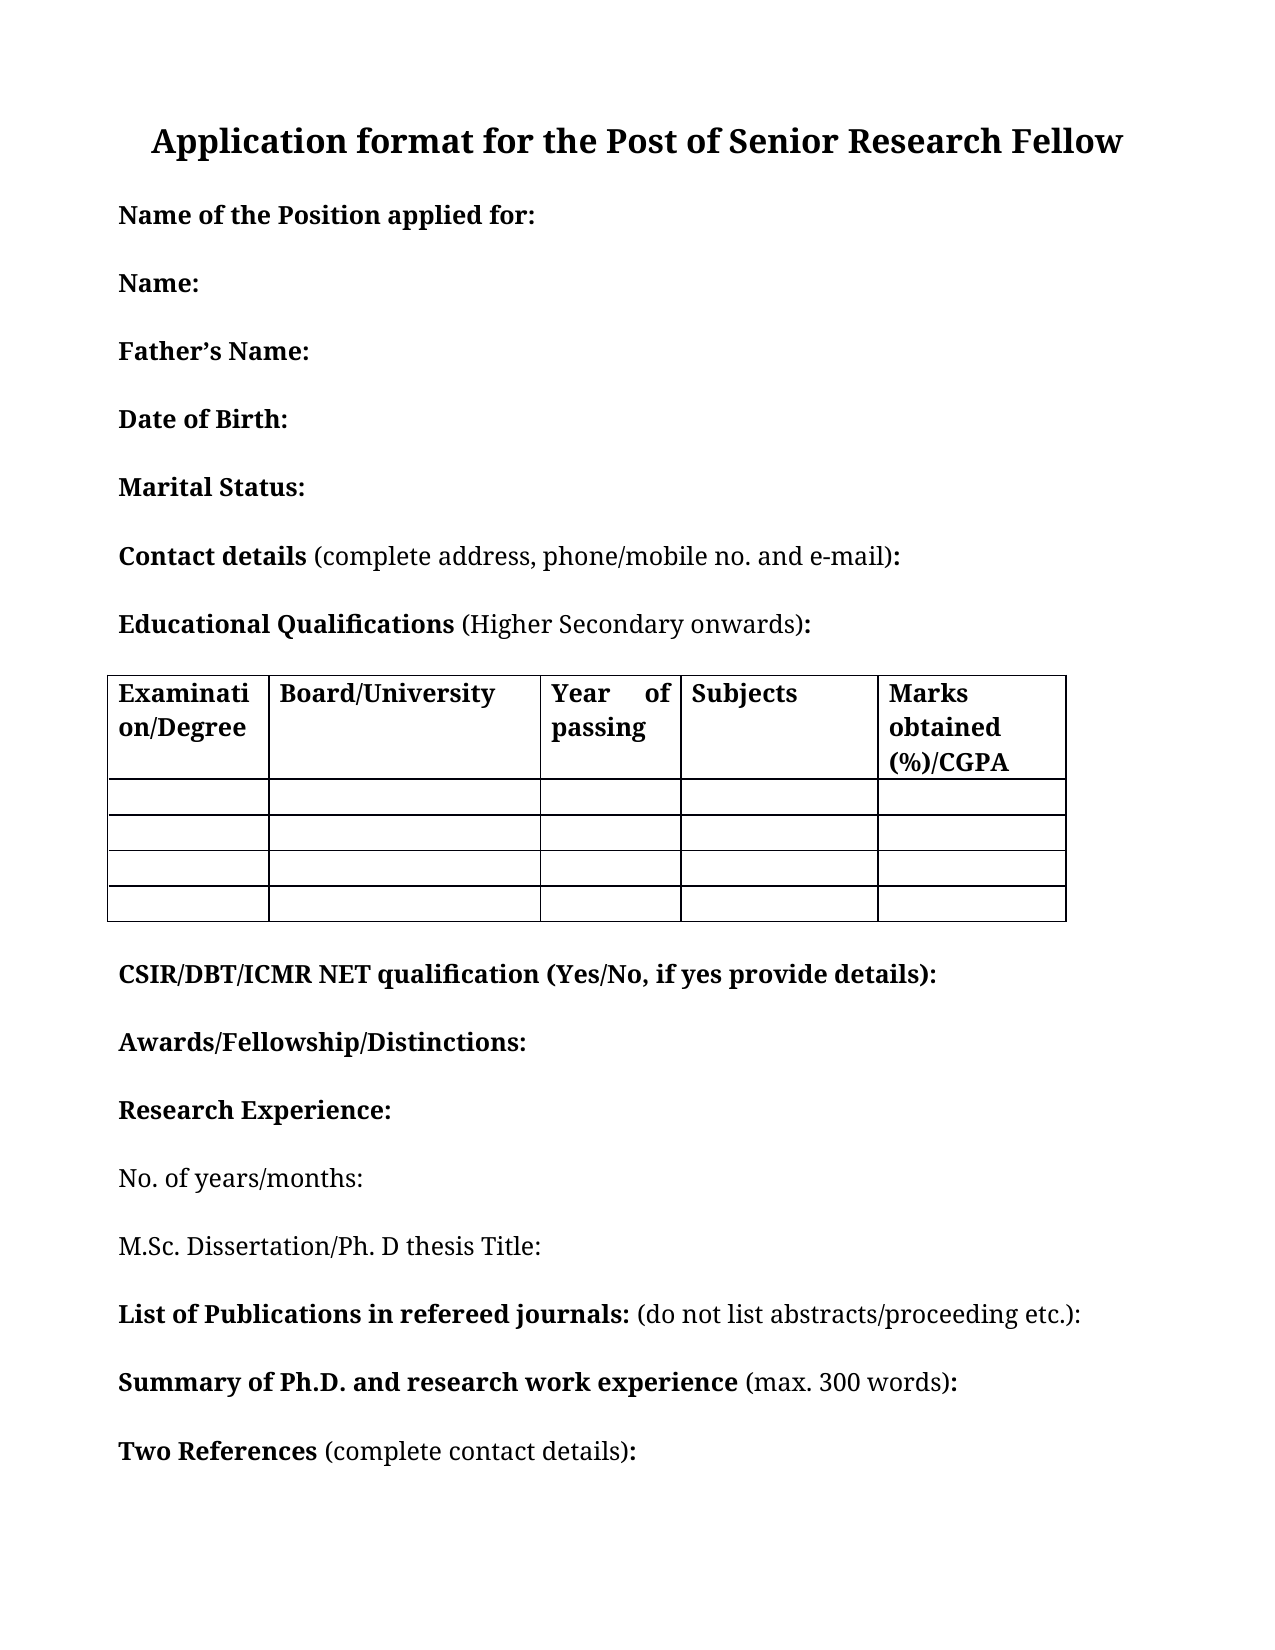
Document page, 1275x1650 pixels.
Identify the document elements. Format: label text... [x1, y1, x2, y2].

text Summary of Ph.D. and research work experience (max. 300 words): [118, 1365, 1157, 1399]
table_cell [541, 887, 680, 921]
text Father’s Name: [118, 334, 1157, 368]
table_header Year of passing [541, 676, 680, 778]
text Name of the Position applied for: [118, 198, 1157, 232]
table_cell [541, 780, 680, 814]
table_header Subjects [682, 676, 877, 778]
text Contact details (complete address, phone/mobile no. and e-mail): [118, 538, 1157, 572]
text Awards/Fellowship/Distinctions: [118, 1024, 1157, 1058]
table_cell [108, 886, 268, 921]
table_cell [541, 851, 680, 885]
table_header Board/University [270, 676, 540, 778]
table_cell [879, 851, 1065, 885]
table_cell [270, 816, 540, 849]
table_cell [682, 816, 877, 849]
table_cell [108, 815, 268, 849]
table_header Examination/Degree [108, 676, 268, 778]
text Educational Qualifications (Higher Secondary onwards): [118, 606, 1157, 640]
table_cell [108, 779, 268, 814]
table_cell [682, 780, 877, 814]
text Name: [118, 266, 1157, 300]
table_cell [270, 887, 540, 921]
text No. of years/months: [118, 1161, 1157, 1195]
text CSIR/DBT/ICMR NET qualification (Yes/No, if yes provide details): [118, 956, 1157, 990]
table_cell [879, 887, 1065, 921]
table_cell [879, 780, 1065, 814]
table_header Marks obtained (%)/CGPA [879, 676, 1065, 778]
text Research Experience: [118, 1093, 1157, 1127]
table_cell [270, 780, 540, 814]
text Two References (complete contact details): [118, 1433, 1157, 1467]
table_cell [879, 816, 1065, 849]
text M.Sc. Dissertation/Ph. D thesis Title: [118, 1229, 1157, 1263]
text Marital Status: [118, 470, 1157, 504]
table_cell [541, 816, 680, 849]
table_cell [682, 887, 877, 921]
text List of Publications in refereed journals: (do not list abstracts/proceeding etc.): [118, 1297, 1157, 1331]
table_cell [108, 851, 268, 885]
table_cell [270, 851, 540, 885]
text Date of Birth: [118, 402, 1157, 436]
text Application format for the Post of Senior Research Fellow [118, 118, 1157, 163]
table_cell [682, 851, 877, 885]
